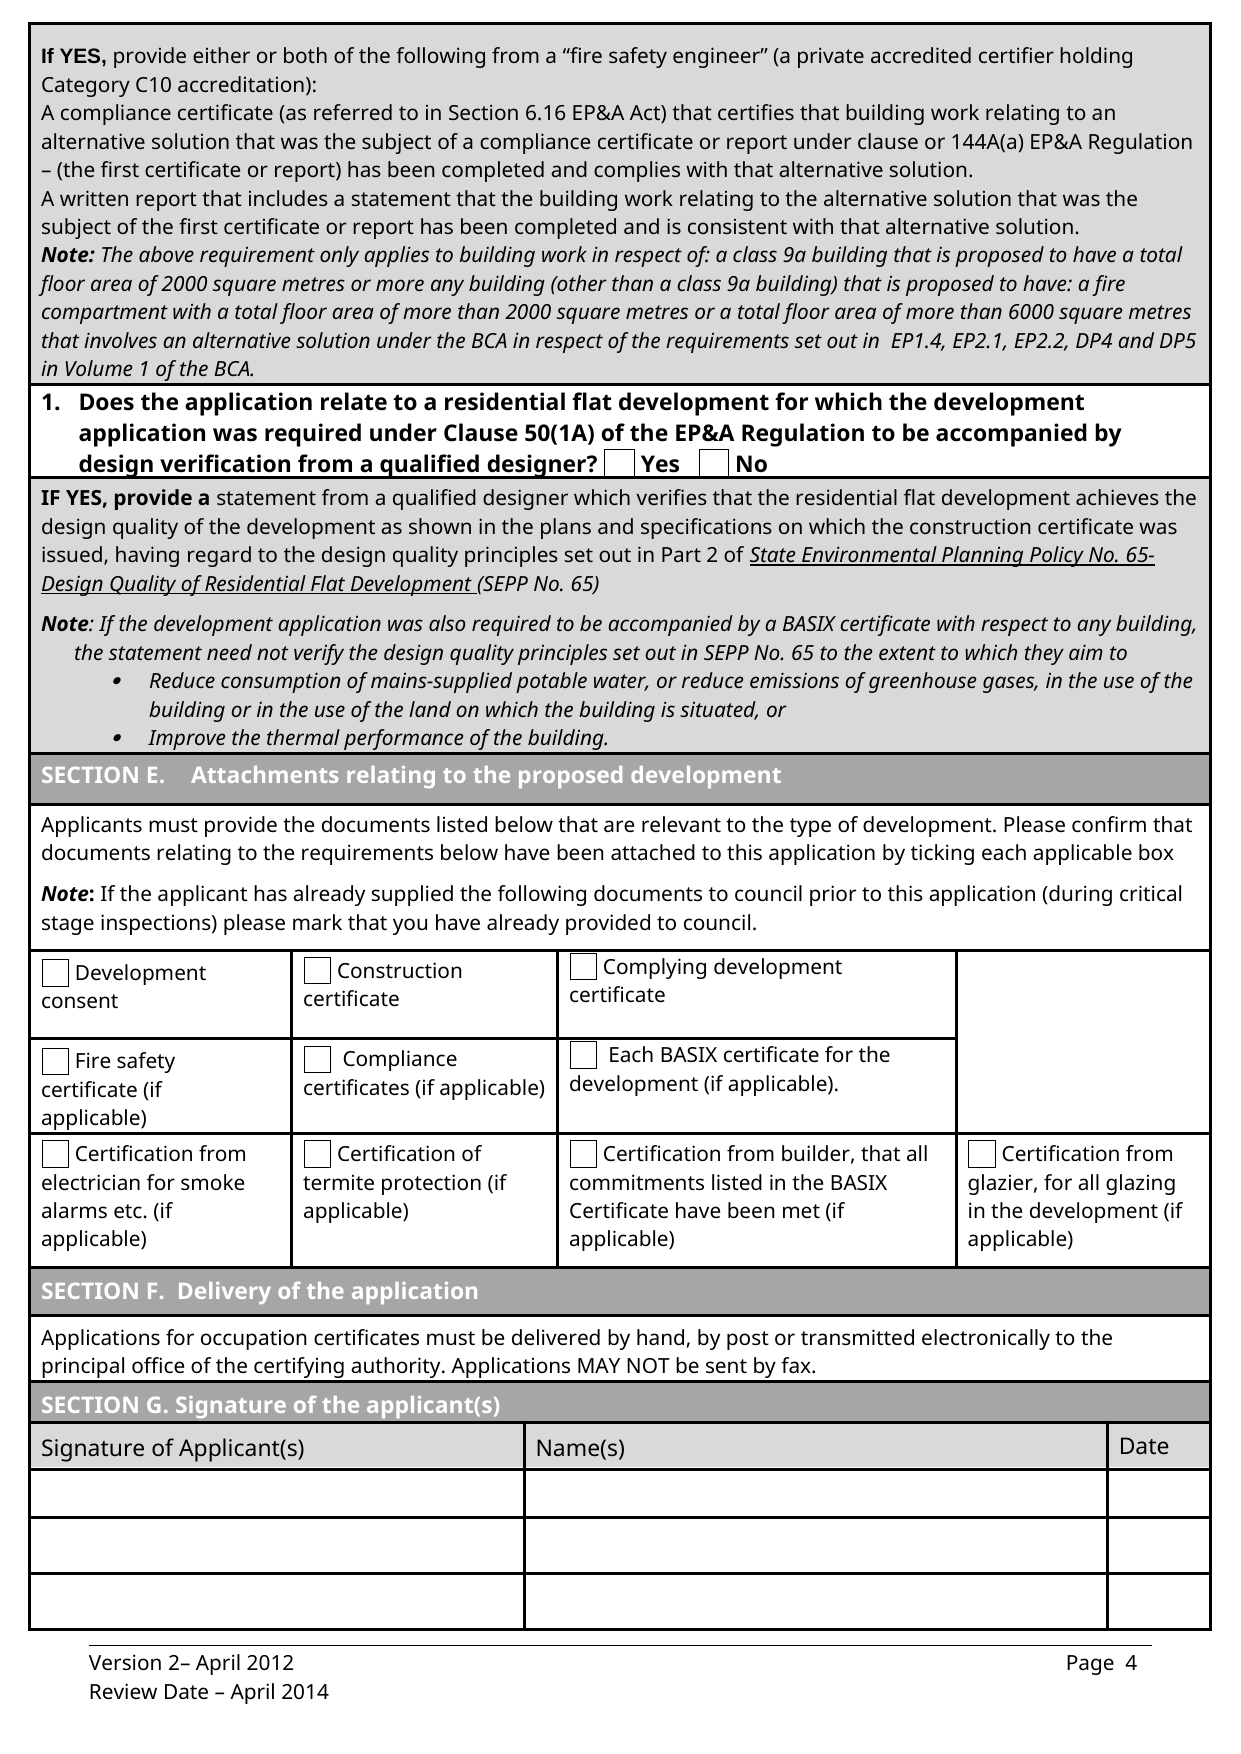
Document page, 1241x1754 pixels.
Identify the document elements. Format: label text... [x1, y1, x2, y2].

table_cell Applications for occupation certificates must be delivered by hand, by post or transmitted electronically to the principal office of the certifying authority. Applications MAY NOT be sent by fax. [31, 1317, 1209, 1380]
table_cell [958, 952, 1209, 1132]
table_cell SECTION F. Delivery of the application [31, 1269, 1209, 1314]
table_cell IF YES, provide a statement from a qualified designer which verifies that the residential flat development achieves the design quality of the development as shown in the plans and specifications on which the construction certificate was issued, having regard to the design quality principles set out in Part 2 of State Environmental Planning Policy No. 65-Design Quality of Residential Flat Development (SEPP No. 65) Note: If the development application was also required to be accompanied by a BASIX certificate with respect to any building, the statement need not verify the design quality principles set out in SEPP No. 65 to the extent to which they aim to Reduce consumption of mains-supplied potable water, or reduce emissions of greenhouse gases, in the use of the building or in the use of the land on which the building is situated, or Improve the thermal performance of the building. [31, 479, 1209, 752]
table_cell SECTION G. Signature of the applicant(s) [31, 1383, 1209, 1421]
table_cell [526, 1575, 1106, 1627]
table_cell [31, 1471, 523, 1516]
table_cell [31, 1575, 523, 1627]
table_cell Certification of termite protection (if applicable) [293, 1135, 556, 1266]
table_cell [526, 1519, 1106, 1572]
table_cell Name(s) [526, 1424, 1106, 1467]
table_cell Complying development certificate [559, 952, 955, 1037]
table_cell Certification from glazier, for all glazing in the development (if applicable) [958, 1135, 1209, 1266]
table_cell Date [1109, 1424, 1209, 1467]
table_cell Certification from electrician for smoke alarms etc. (if applicable) [31, 1135, 290, 1266]
table_cell Certification from builder, that all commitments listed in the BASIX Certificate have been met (if applicable) [559, 1135, 955, 1266]
table_cell Does the application relate to a residential flat development for which the development application was required under Clause 50(1A) of the EP&A Regulation to be accompanied by design verification from a qualified designer? Yes No [31, 386, 1209, 476]
table_cell Signature of Applicant(s) [31, 1424, 523, 1467]
table_cell [1109, 1471, 1209, 1516]
table_cell Construction certificate [293, 952, 556, 1037]
table_cell Each BASIX certificate for the development (if applicable). [559, 1040, 955, 1132]
table_cell [526, 1471, 1106, 1516]
table_cell [1109, 1575, 1209, 1627]
table_cell SECTION E. Attachments relating to the proposed development [31, 755, 1209, 803]
table_cell [31, 1519, 523, 1572]
table_header If YES, provide either or both of the following from a “fire safety engineer” (a private accredited certifier holding Category C10 accreditation): A compliance certificate (as referred to in Section 6.16 EP&A Act) that certifies that building work relating to an alternative solution that was the subject of a compliance certificate or report under clause or 144A(a) EP&A Regulation – (the first certificate or report) has been completed and complies with that alternative solution. A written report that includes a statement that the building work relating to the alternative solution that was the subject of the first certificate or report has been completed and is consistent with that alternative solution. Note: The above requirement only applies to building work in respect of: a class 9a building that is proposed to have a total floor area of 2000 square metres or more any building (other than a class 9a building) that is proposed to have: a fire compartment with a total floor area of more than 2000 square metres or a total floor area of more than 6000 square metres that involves an alternative solution under the BCA in respect of the requirements set out in EP1.4, EP2.1, EP2.2, DP4 and DP5 in Volume 1 of the BCA. [31, 25, 1209, 383]
table_cell Applicants must provide the documents listed below that are relevant to the type of development. Please confirm that documents relating to the requirements below have been attached to this application by ticking each applicable box Note: If the applicant has already supplied the following documents to council prior to this application (during critical stage inspections) please mark that you have already provided to council. [31, 806, 1209, 949]
table_cell [1109, 1519, 1209, 1572]
table_cell Fire safety certificate (if applicable) [31, 1040, 290, 1132]
table_cell Development consent [31, 952, 290, 1037]
table_cell Compliance certificates (if applicable) [293, 1040, 556, 1132]
